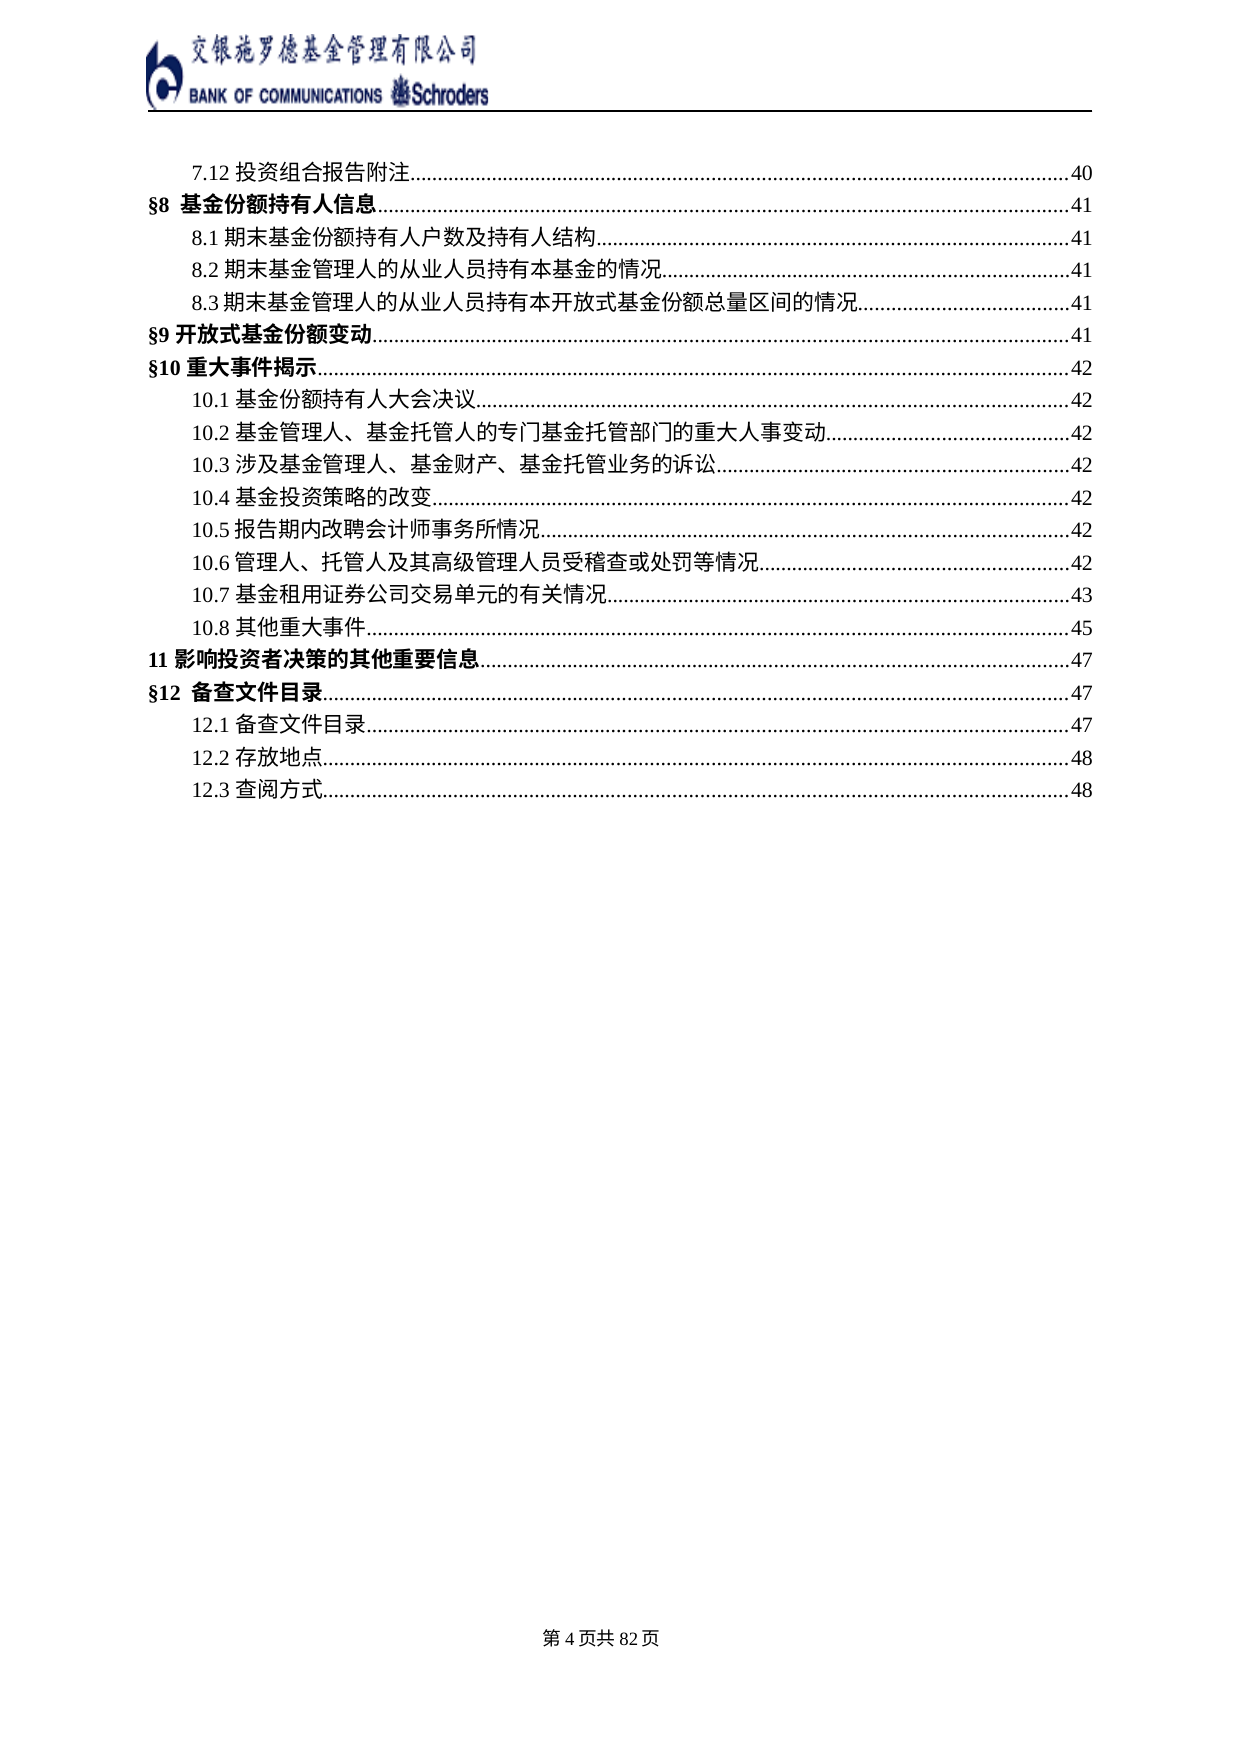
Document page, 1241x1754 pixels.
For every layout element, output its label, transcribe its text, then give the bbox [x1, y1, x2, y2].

text §9 开放式基金份额变动 41 [148, 317, 1092, 349]
text 12.2 存放地点 48 [191, 739, 1092, 772]
text §8 基金份额持有人信息 41 [148, 187, 1092, 219]
text 10.6管理人、托管人及其高级管理人员受稽查或处罚等情况 42 [191, 544, 1092, 577]
text 10.1 基金份额持有人大会决议 42 [191, 382, 1092, 414]
text 8.3期末基金管理人的从业人员持有本开放式基金份额总量区间的情况 41 [191, 284, 1092, 317]
text 8.2 期末基金管理人的从业人员持有本基金的情况 41 [191, 252, 1092, 284]
text 12.1 备查文件目录 47 [191, 707, 1092, 739]
text 7.12 投资组合报告附注 40 [191, 154, 1092, 187]
text 10.2 基金管理人、基金托管人的专门基金托管部门的重大人事变动 42 [191, 414, 1092, 447]
text 12.3 查阅方式 48 [191, 772, 1092, 804]
text §10 重大事件揭示 42 [148, 349, 1092, 382]
text 10.5报告期内改聘会计师事务所情况 42 [191, 512, 1092, 544]
picture [146, 34, 489, 110]
text 10.8 其他重大事件 45 [191, 609, 1092, 642]
text 10.7 基金租用证券公司交易单元的有关情况 43 [191, 577, 1092, 609]
text 8.1 期末基金份额持有人户数及持有人结构 41 [191, 219, 1092, 252]
text 11 影响投资者决策的其他重要信息 47 [148, 642, 1092, 674]
text 10.3 涉及基金管理人、基金财产、基金托管业务的诉讼 42 [191, 447, 1092, 479]
text §12 备查文件目录 47 [148, 674, 1092, 707]
text 10.4 基金投资策略的改变 42 [191, 479, 1092, 512]
